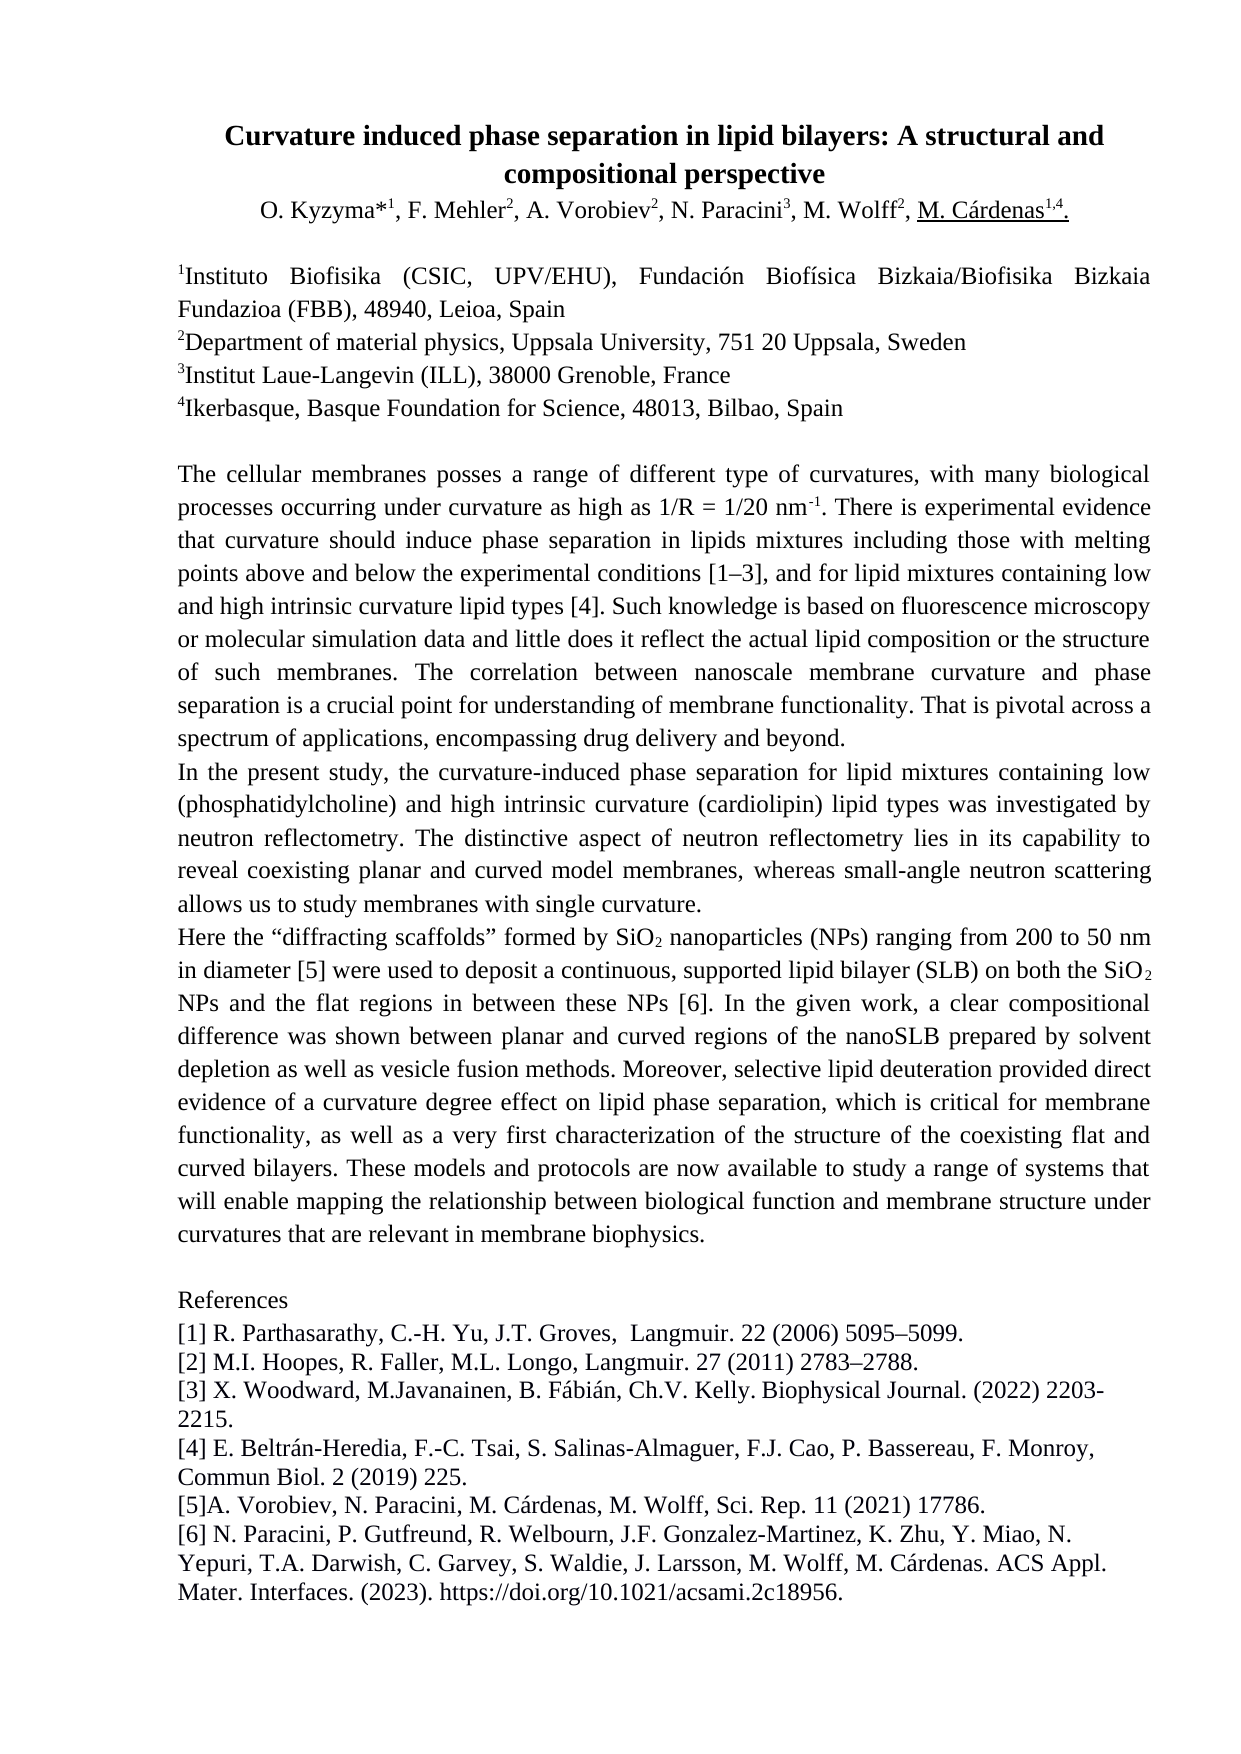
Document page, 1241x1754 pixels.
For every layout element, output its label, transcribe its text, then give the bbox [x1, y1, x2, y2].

text 3Institut Laue-Langevin (ILL), 38000 Grenoble, France [177, 360, 1152, 389]
text Here the “diffracting scaffolds” formed by SiO2 nanoparticles (NPs) ranging from 200 to 50 nm in diameter [5] were used to deposit a continuous, supported lipid bilayer (SLB) on both the SiO2 NPs and the flat regions in between these NPs [6]. In the given work, a clear compositional difference was shown between planar and curved regions of the nanoSLB prepared by solvent depletion as well as vesicle fusion methods. Moreover, selective lipid deuteration provided direct evidence of a curvature degree effect on lipid phase separation, which is critical for membrane functionality, as well as a very first characterization of the structure of the coexisting flat and curved bilayers. These models and protocols are now available to study a range of systems that will enable mapping the relationship between biological function and membrane structure under curvatures that are relevant in membrane biophysics. [177, 922, 1152, 1248]
text The cellular membranes posses a range of different type of curvatures, with many biological processes occurring under curvature as high as 1/R = 1/20 nm-1. There is experimental evidence that curvature should induce phase separation in lipids mixtures including those with melting points above and below the experimental conditions [1–3], and for lipid mixtures containing low and high intrinsic curvature lipid types [4]. Such knowledge is based on fluorescence microscopy or molecular simulation data and little does it reflect the actual lipid composition or the structure of such membranes. The correlation between nanoscale membrane curvature and phase separation is a crucial point for understanding of membrane functionality. That is pivotal across a spectrum of applications, encompassing drug delivery and beyond. [177, 459, 1152, 752]
text [2] M.I. Hoopes, R. Faller, M.L. Longo, Langmuir. 27 (2011) 2783–2788. [177, 1347, 1152, 1375]
text 4Ikerbasque, Basque Foundation for Science, 48013, Bilbao, Spain [177, 393, 1152, 422]
text [4] E. Beltrán-Heredia, F.-C. Tsai, S. Salinas-Almaguer, F.J. Cao, P. Bassereau, F. Monroy, Commun Biol. 2 (2019) 225. [177, 1433, 1152, 1490]
text [5]A. Vorobiev, N. Paracini, M. Cárdenas, M. Wolff, Sci. Rep. 11 (2021) 17786. [177, 1490, 1152, 1519]
text 2Department of material physics, Uppsala University, 751 20 Uppsala, Sweden [177, 327, 1152, 356]
text [6] N. Paracini, P. Gutfreund, R. Welbourn, J.F. Gonzalez-Martinez, K. Zhu, Y. Miao, N. Yepuri, T.A. Darwish, C. Garvey, S. Waldie, J. Larsson, M. Wolff, M. Cárdenas. ACS Appl. Mater. Interfaces. (2023). https://doi.org/10.1021/acsami.2c18956. [177, 1519, 1152, 1605]
text In the present study, the curvature-induced phase separation for lipid mixtures containing low (phosphatidylcholine) and high intrinsic curvature (cardiolipin) lipid types was investigated by neutron reflectometry. The distinctive aspect of neutron reflectometry lies in its capability to reveal coexisting planar and curved model membranes, whereas small-angle neutron scattering allows us to study membranes with single curvature. [177, 757, 1152, 917]
text [1] R. Parthasarathy, C.-H. Yu, J.T. Groves, Langmuir. 22 (2006) 5095–5099. [177, 1318, 1152, 1347]
text [3] X. Woodward, M.Javanainen, B. Fábián, Ch.V. Kelly. Biophysical Journal. (2022) 2203-2215. [177, 1375, 1152, 1433]
text 1Instituto Biofisika (CSIC, UPV/EHU), Fundación Biofísica Bizkaia/Biofisika Bizkaia Fundazioa (FBB), 48940, Leioa, Spain [177, 261, 1152, 323]
text Curvature induced phase separation in lipid bilayers: A structural and compositional perspective [177, 118, 1152, 190]
text References [177, 1285, 1152, 1314]
text O. Kyzyma*1, F. Mehler2, A. Vorobiev2, N. Paracini3, M. Wolff2, M. Cárdenas1,4. [177, 195, 1152, 224]
